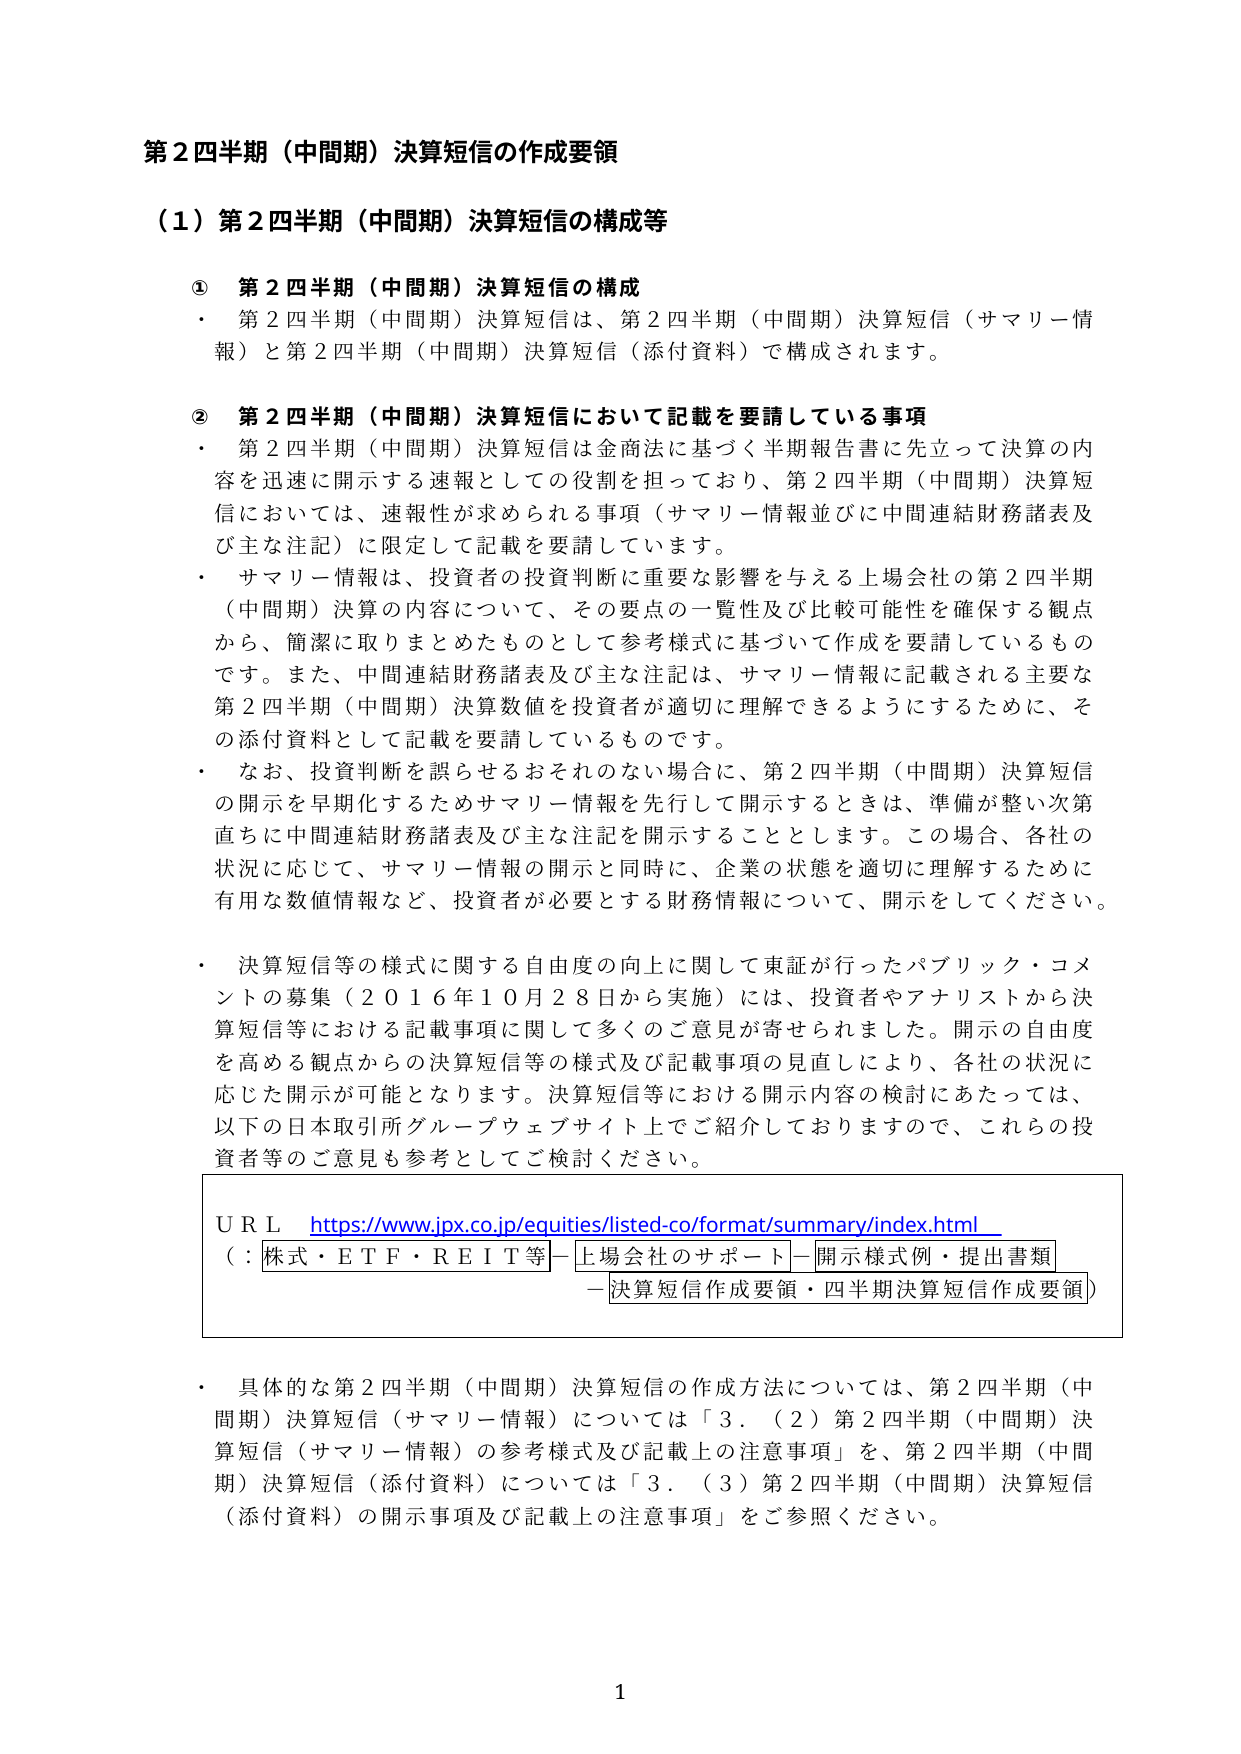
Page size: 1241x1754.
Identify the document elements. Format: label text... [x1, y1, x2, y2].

text ・ 具体的な第２四半期（中間期）決算短信の作成方法については、第２四半期（中間期）決算短信（サマリー情報）については「３．（２）第２四半期（中間期）決算短信（サマリー情報）の参考様式及び記載上の注意事項」を、第２四半期（中間期）決算短信（添付資料）については「３．（３）第２四半期（中間期）決算短信（添付資料）の開示事項及び記載上の注意事項」をご参照ください。 [183, 1370, 1097, 1531]
text ・ 決算短信等の様式に関する自由度の向上に関して東証が行ったパブリック・コメントの募集（２０１６年１０月２８日から実施）には、投資者やアナリストから決算短信等における記載事項に関して多くのご意見が寄せられました。開示の自由度を高める観点からの決算短信等の様式及び記載事項の見直しにより、各社の状況に応じた開示が可能となります。決算短信等における開示内容の検討にあたっては、以下の日本取引所グループウェブサイト上でご紹介しておりますので、これらの投資者等のご意見も参考としてご検討ください。 [183, 948, 1097, 1174]
text ・ なお、投資判断を誤らせるおそれのない場合に、第２四半期（中間期）決算短信の開示を早期化するためサマリー情報を先行して開示するときは、準備が整い次第直ちに中間連結財務諸表及び主な注記を開示することとします。この場合、各社の状況に応じて、サマリー情報の開示と同時に、企業の状態を適切に理解するために有用な数値情報など、投資者が必要とする財務情報について、開示をしてください。 [183, 754, 1097, 916]
subtitle 第２四半期（中間期）決算短信の作成要領 [143, 133, 1097, 169]
text ・ 第２四半期（中間期）決算短信は、第２四半期（中間期）決算短信（サマリー情報）と第２四半期（中間期）決算短信（添付資料）で構成されます。 [183, 302, 1097, 367]
subtitle ① 第２四半期（中間期）決算短信の構成 [143, 270, 1097, 302]
subtitle ② 第２四半期（中間期）決算短信において記載を要請している事項 [143, 399, 1097, 431]
table_header ＵＲＬ https://www.jpx.co.jp/equities/listed-co/format/summary/index.html （：株式・ＥＴＦ・ＲＥＩＴ等－上場会社のサポート－開示様式例・提出書類 －決算短信作成要領・四半期決算短信作成要領） [203, 1175, 1122, 1337]
text ・ サマリー情報は、投資者の投資判断に重要な影響を与える上場会社の第２四半期（中間期）決算の内容について、その要点の一覧性及び比較可能性を確保する観点から、簡潔に取りまとめたものとして参考様式に基づいて作成を要請しているものです。また、中間連結財務諸表及び主な注記は、サマリー情報に記載される主要な第２四半期（中間期）決算数値を投資者が適切に理解できるようにするために、その添付資料として記載を要請しているものです。 [183, 561, 1097, 754]
text ・ 第２四半期（中間期）決算短信は金商法に基づく半期報告書に先立って決算の内容を迅速に開示する速報としての役割を担っており、第２四半期（中間期）決算短信においては、速報性が求められる事項（サマリー情報並びに中間連結財務諸表及び主な注記）に限定して記載を要請しています。 [183, 431, 1097, 561]
subtitle （１）第２四半期（中間期）決算短信の構成等 [143, 201, 1097, 238]
